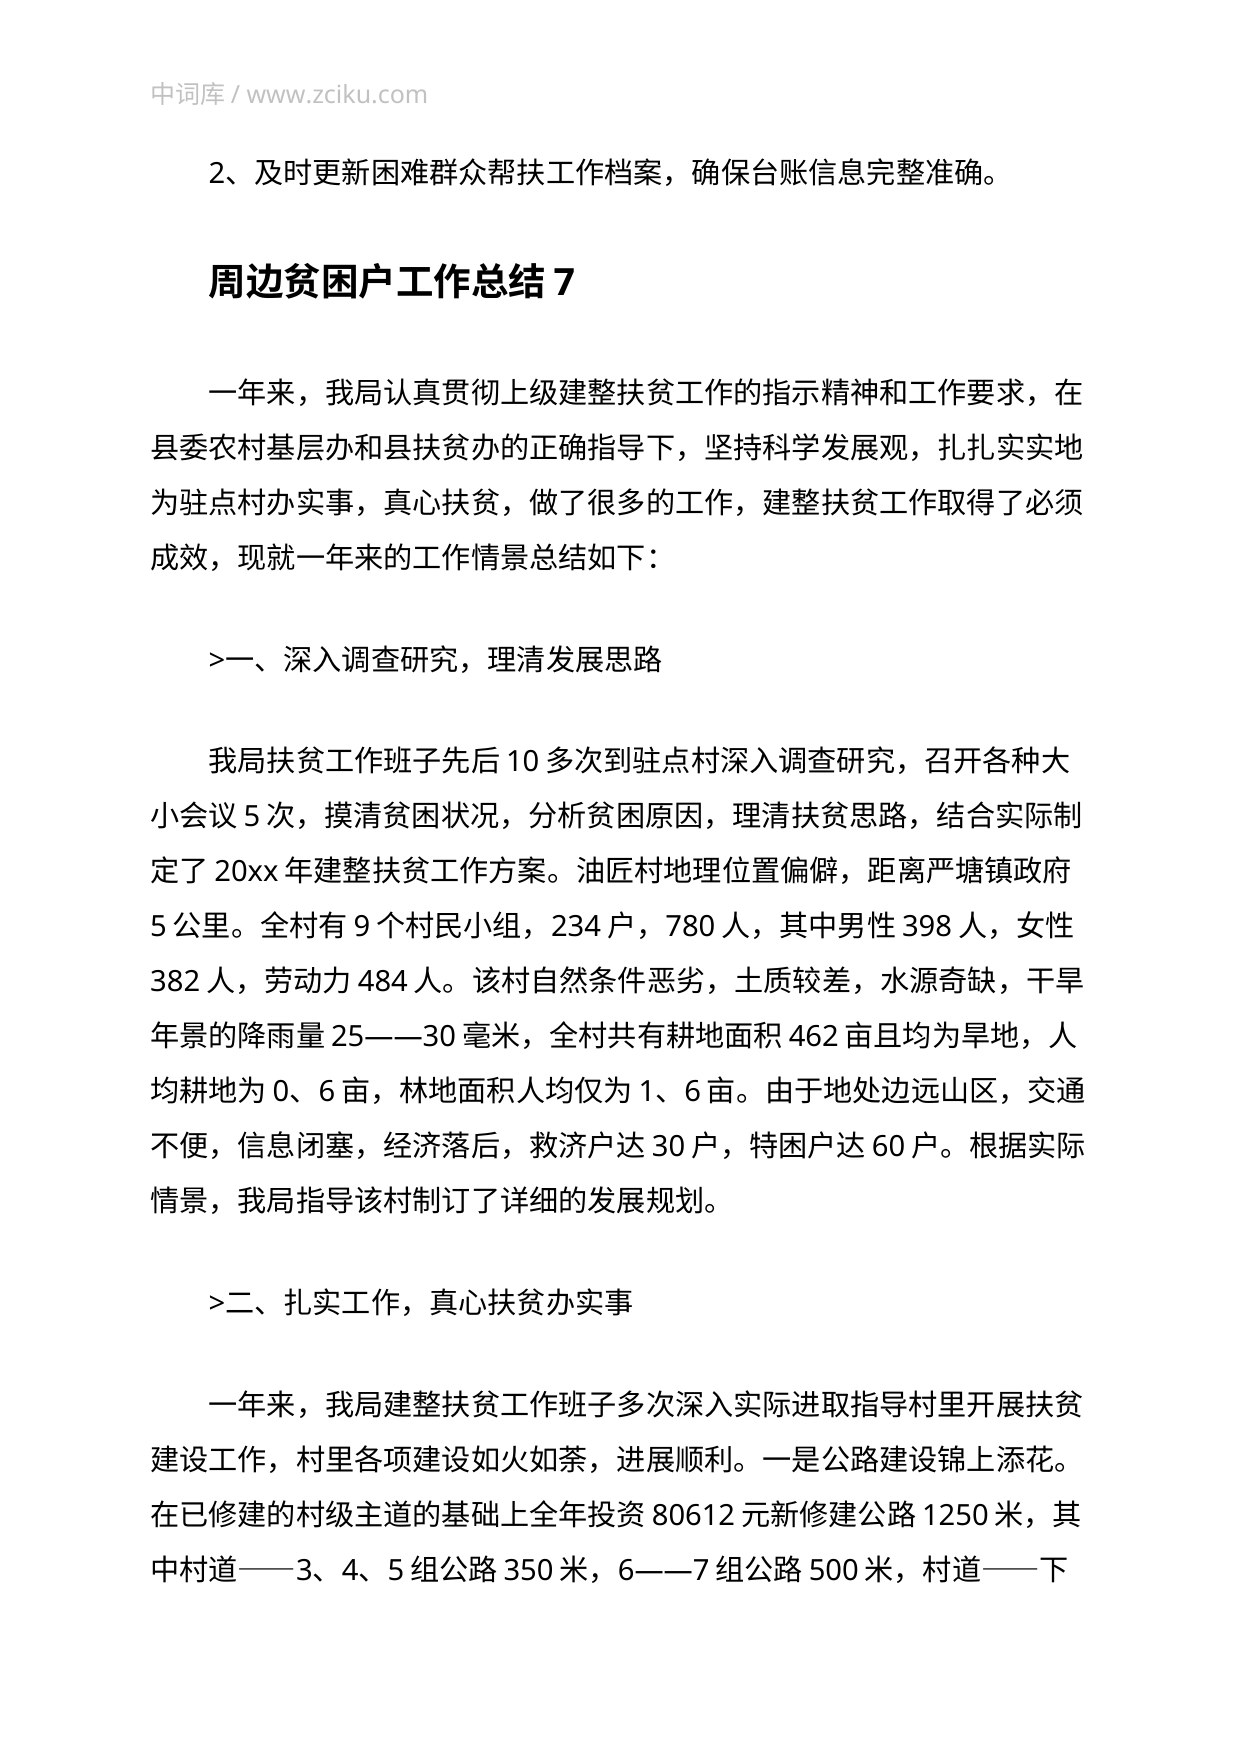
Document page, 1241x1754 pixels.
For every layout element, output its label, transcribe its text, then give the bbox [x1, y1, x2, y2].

text 2、及时更新困难群众帮扶工作档案，确保台账信息完整准确。 [150, 150, 1090, 192]
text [150, 1382, 1090, 1589]
text 我局扶贫工作班子先后10多次到驻点村深入调查研究，召开各种大小会议5次，摸清贫困状况，分析贫困原因，理清扶贫思路，结合实际制定了20xx年建整扶贫工作方案。油匠村地理位置偏僻，距离严塘镇政府5公里。全村有9个村民小组，234户，780人，其中男性398人，女性382人，劳动力484人。该村自然条件恶劣，土质较差，水源奇缺，干旱年景的降雨量25——30毫米，全村共有耕地面积462亩且均为旱地，人均耕地为0、6亩，林地面积人均仅为1、6亩。由于地处边远山区，交通不便，信息闭塞，经济落后，救济户达30户，特困户达60户。根据实际情景，我局指导该村制订了详细的发展规划。 [150, 738, 1090, 1220]
text >二、扎实工作，真心扶贫办实事 [150, 1280, 1090, 1322]
text 一年来，我局认真贯彻上级建整扶贫工作的指示精神和工作要求，在县委农村基层办和县扶贫办的正确指导下，坚持科学发展观，扎扎实实地为驻点村办实事，真心扶贫，做了很多的工作，建整扶贫工作取得了必须成效，现就一年来的工作情景总结如下： [150, 369, 1090, 577]
text 周边贫困户工作总结7 [150, 252, 1090, 306]
text >一、深入调查研究，理清发展思路 [150, 636, 1090, 678]
